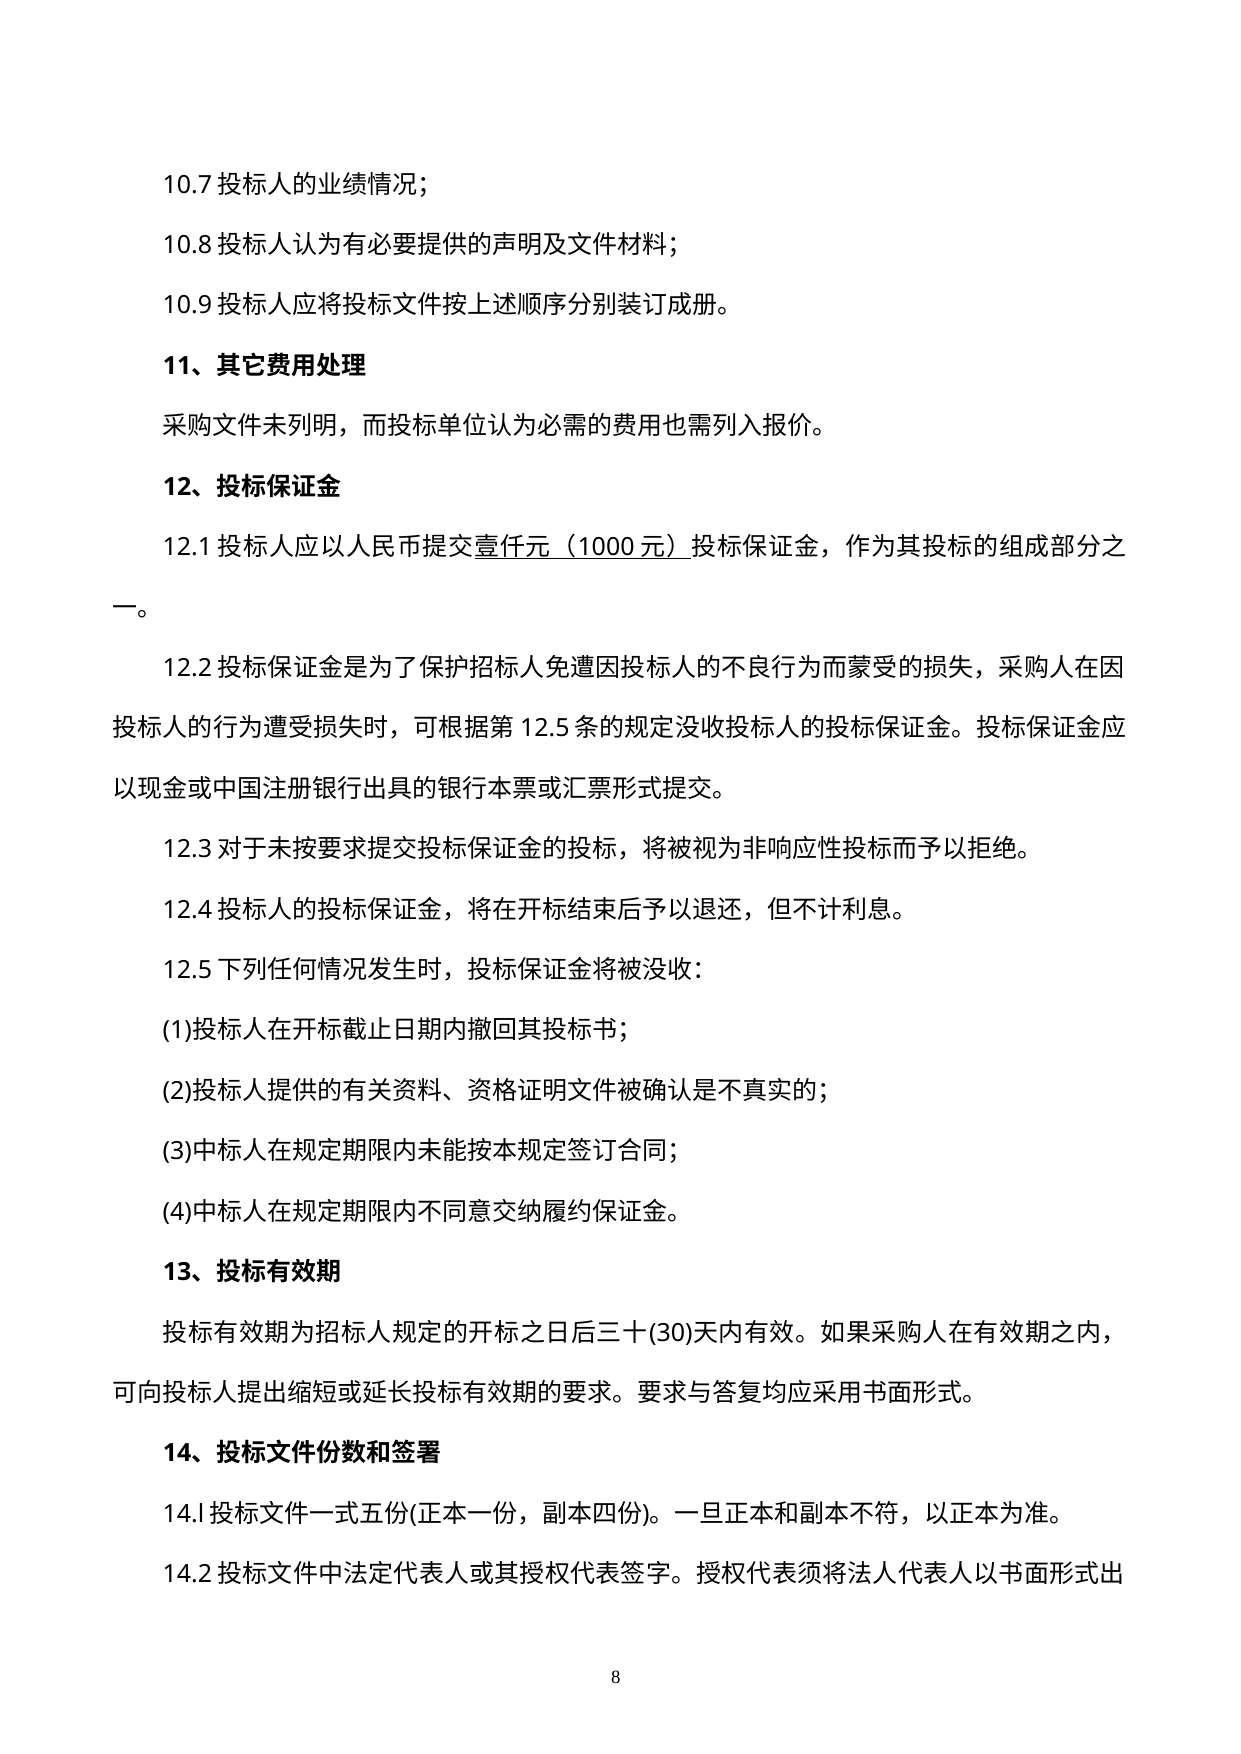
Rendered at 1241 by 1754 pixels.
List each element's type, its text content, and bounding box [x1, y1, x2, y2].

text 11、其它费用处理 [112, 333, 1128, 394]
text 13、投标有效期 [112, 1239, 1128, 1300]
text 14.l投标文件一式五份(正本一份，副本四份)。一旦正本和副本不符，以正本为准。 [112, 1481, 1128, 1542]
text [112, 1542, 1128, 1602]
text 12.3对于未按要求提交投标保证金的投标，将被视为非响应性投标而予以拒绝。 [112, 817, 1128, 877]
text (2)投标人提供的有关资料、资格证明文件被确认是不真实的； [112, 1058, 1128, 1119]
text 12.4投标人的投标保证金，将在开标结束后予以退还，但不计利息。 [112, 877, 1128, 937]
text 12.2投标保证金是为了保护招标人免遭因投标人的不良行为而蒙受的损失，采购人在因投标人的行为遭受损失时，可根据第12.5条的规定没收投标人的投标保证金。投标保证金应以现金或中国注册银行出具的银行本票或汇票形式提交。 [112, 635, 1128, 817]
text 12.5下列任何情况发生时，投标保证金将被没收： [112, 937, 1128, 998]
text 10.9投标人应将投标文件按上述顺序分别装订成册。 [112, 273, 1128, 333]
text 采购文件未列明，而投标单位认为必需的费用也需列入报价。 [112, 394, 1128, 454]
text (3)中标人在规定期限内未能按本规定签订合同； [112, 1119, 1128, 1179]
text 投标有效期为招标人规定的开标之日后三十(30)天内有效。如果采购人在有效期之内，可向投标人提出缩短或延长投标有效期的要求。要求与答复均应采用书面形式。 [112, 1300, 1128, 1421]
text (1)投标人在开标截止日期内撤回其投标书； [112, 998, 1128, 1058]
text 14、投标文件份数和签署 [112, 1421, 1128, 1481]
text 12.1投标人应以人民币提交壹仟元（1000元）投标保证金，作为其投标的组成部分之一。 [112, 514, 1128, 635]
text (4)中标人在规定期限内不同意交纳履约保证金。 [112, 1179, 1128, 1239]
text 10.8投标人认为有必要提供的声明及文件材料； [112, 212, 1128, 273]
text 10.7投标人的业绩情况； [112, 152, 1128, 212]
text 12、投标保证金 [112, 454, 1128, 514]
